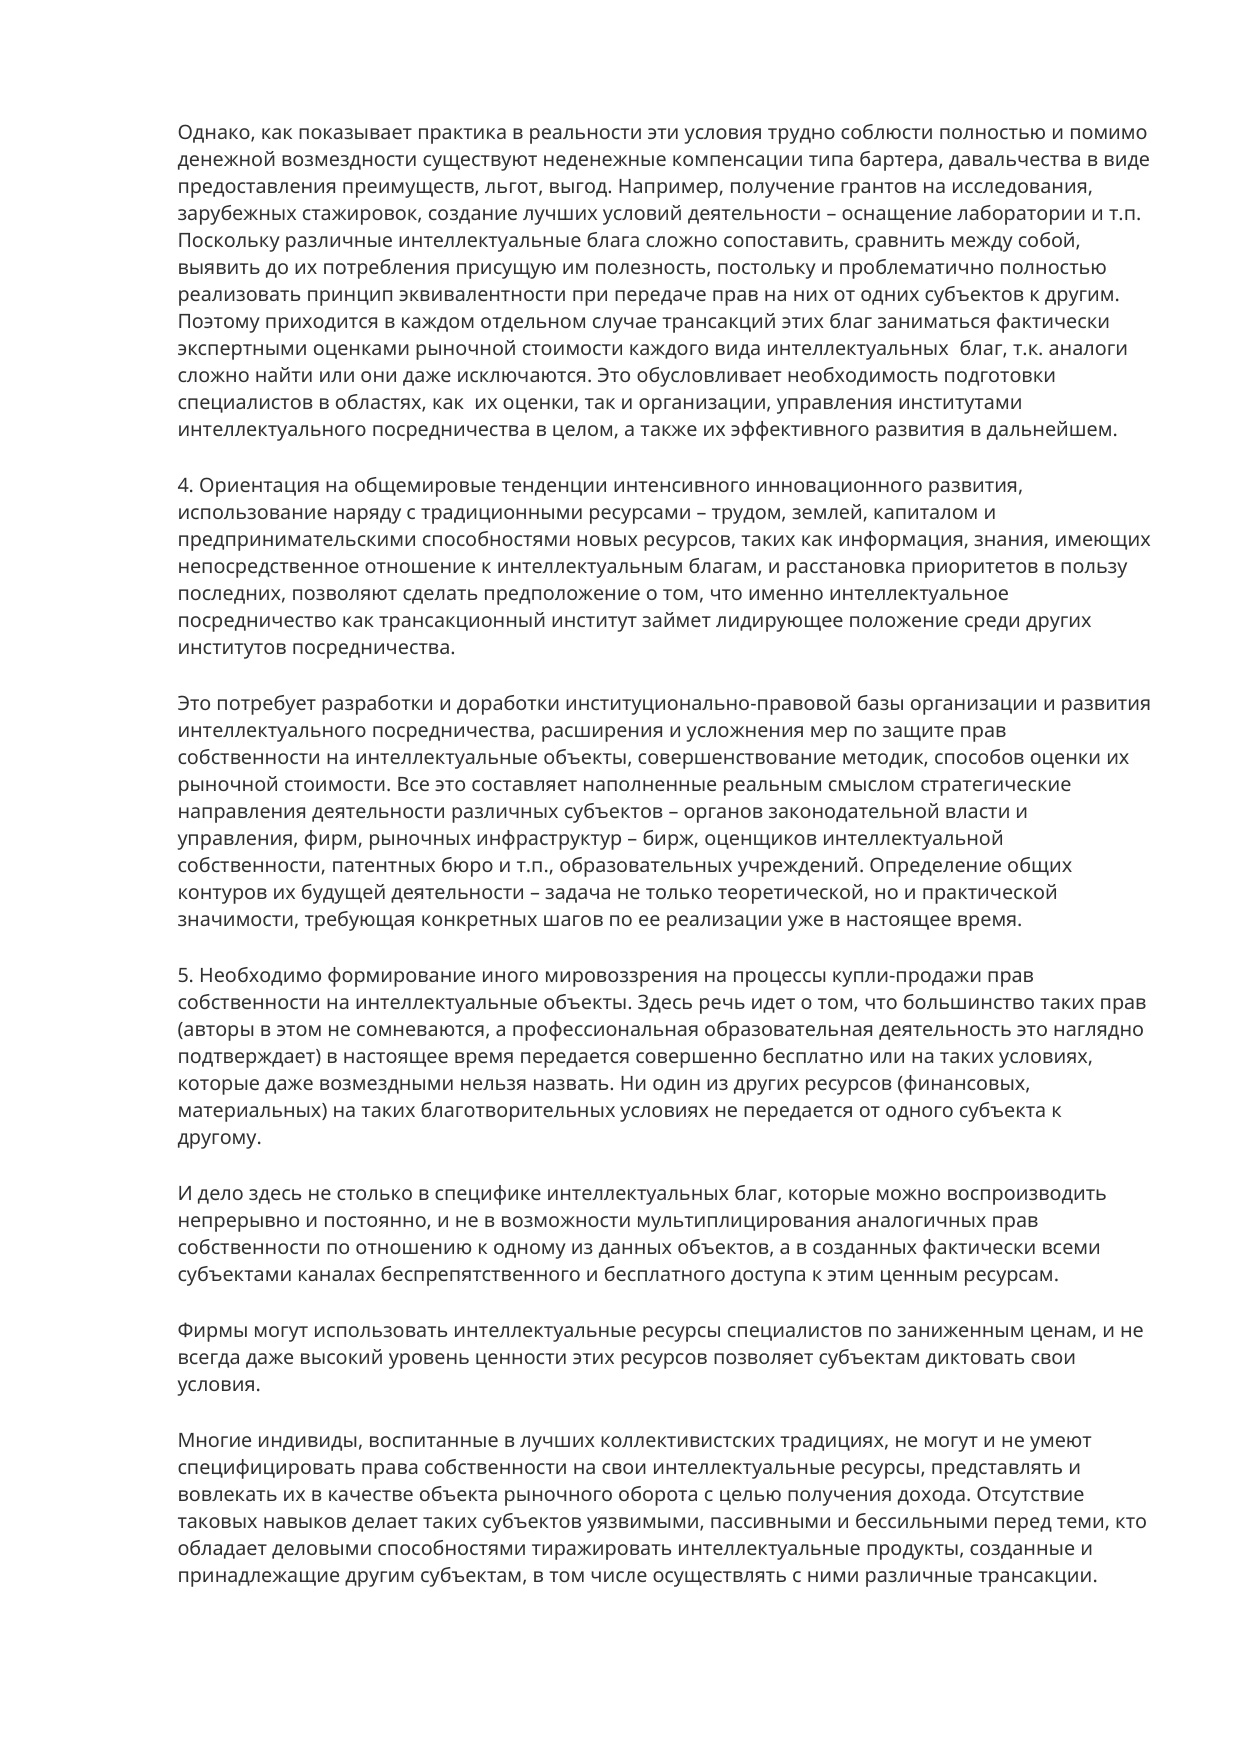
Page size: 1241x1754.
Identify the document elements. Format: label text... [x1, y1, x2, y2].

text Это потребует разработки и доработки институционально-правовой базы организации и развития интеллектуального посредничества, расширения и усложнения мер по защите прав собственности на интеллектуальные объекты, совершенствование методик, способов оценки их рыночной стоимости. Все это составляет наполненные реальным смыслом стратегические направления деятельности различных субъектов – органов законодательной власти и управления, фирм, рыночных инфраструктур – бирж, оценщиков интеллектуальной собственности, патентных бюро и т.п., образовательных учреждений. Определение общих контуров их будущей деятельности – задача не только теоретической, но и практической значимости, требующая конкретных шагов по ее реализации уже в настоящее время. [177, 689, 1152, 932]
text Однако, как показывает практика в реальности эти условия трудно соблюсти полностью и помимо денежной возмездности существуют неденежные компенсации типа бартера, давальчества в виде предоставления преимуществ, льгот, выгод. Например, получение грантов на исследования, зарубежных стажировок, создание лучших условий деятельности – оснащение лаборатории и т.п. Поскольку различные интеллектуальные блага сложно сопоставить, сравнить между собой, выявить до их потребления присущую им полезность, постольку и проблематично полностью реализовать принцип эквивалентности при передаче прав на них от одних субъектов к другим. Поэтому приходится в каждом отдельном случае трансакций этих благ заниматься фактически экспертными оценками рыночной стоимости каждого вида интеллектуальных благ, т.к. аналоги сложно найти или они даже исключаются. Это обусловливает необходимость подготовки специалистов в областях, как их оценки, так и организации, управления институтами интеллектуального посредничества в целом, а также их эффективного развития в дальнейшем. [177, 118, 1152, 442]
text И дело здесь не столько в специфике интеллектуальных благ, которые можно воспроизводить непрерывно и постоянно, и не в возможности мультиплицирования аналогичных прав собственности по отношению к одному из данных объектов, а в созданных фактически всеми субъектами каналах беспрепятственного и бесплатного доступа к этим ценным ресурсам. [177, 1179, 1152, 1287]
text 5. Необходимо формирование иного мировоззрения на процессы купли-продажи прав собственности на интеллектуальные объекты. Здесь речь идет о том, что большинство таких прав (авторы в этом не сомневаются, а профессиональная образовательная деятельность это наглядно подтверждает) в настоящее время передается совершенно бесплатно или на таких условиях, которые даже возмездными нельзя назвать. Ни один из других ресурсов (финансовых, материальных) на таких благотворительных условиях не передается от одного субъекта к другому. [177, 961, 1152, 1150]
text Фирмы могут использовать интеллектуальные ресурсы специалистов по заниженным ценам, и не всегда даже высокий уровень ценности этих ресурсов позволяет субъектам диктовать свои условия. [177, 1316, 1152, 1397]
text 4. Ориентация на общемировые тенденции интенсивного инновационного развития, использование наряду с традиционными ресурсами – трудом, землей, капиталом и предпринимательскими способностями новых ресурсов, таких как информация, знания, имеющих непосредственное отношение к интеллектуальным благам, и расстановка приоритетов в пользу последних, позволяют сделать предположение о том, что именно интеллектуальное посредничество как трансакционный институт займет лидирующее положение среди других институтов посредничества. [177, 471, 1152, 660]
text Многие индивиды, воспитанные в лучших коллективистских традициях, не могут и не умеют специфицировать права собственности на свои интеллектуальные ресурсы, представлять и вовлекать их в качестве объекта рыночного оборота с целью получения дохода. Отсутствие таковых навыков делает таких субъектов уязвимыми, пассивными и бессильными перед теми, кто обладает деловыми способностями тиражировать интеллектуальные продукты, созданные и принадлежащие другим субъектам, в том числе осуществлять с ними различные трансакции. [177, 1426, 1152, 1588]
